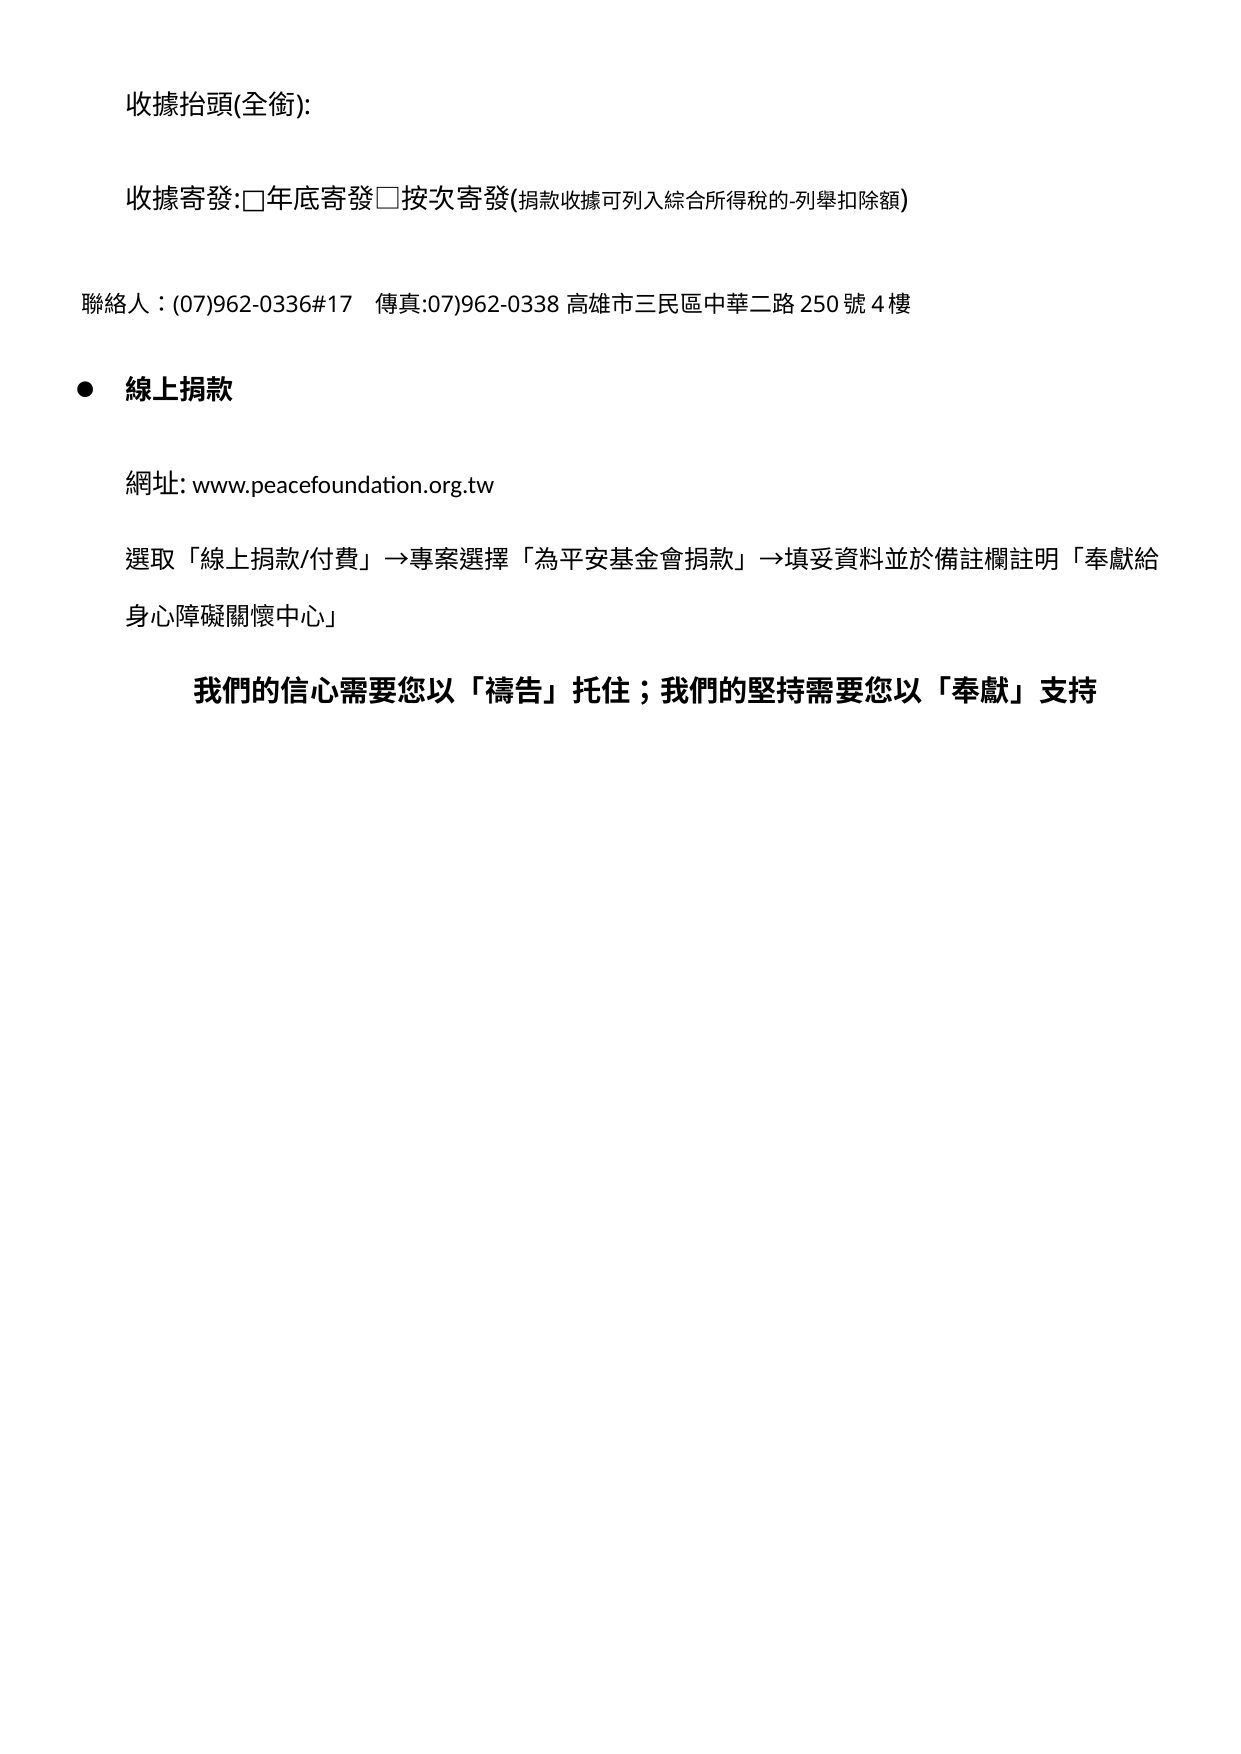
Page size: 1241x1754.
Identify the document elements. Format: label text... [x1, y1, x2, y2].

list 線上捐款 [75, 350, 1165, 425]
list 收據寄發:□年底寄發□按次寄發(捐款收據可列入綜合所得稅的-列舉扣除額) [125, 159, 1165, 234]
list 選取「線上捐款/付費」→專案選擇「為平安基金會捐款」→填妥資料並於備註欄註明「奉獻給身心障礙關懷中心」 [125, 539, 1165, 633]
list 我們的信心需要您以「禱告」托住；我們的堅持需要您以「奉獻」支持 [125, 651, 1165, 726]
list 網址: www.peacefoundation.org.tw [125, 444, 1165, 519]
text 聯絡人：(07)962-0336#17 傳真:07)962-0338 高雄市三民區中華二路250號4樓 [75, 283, 1165, 321]
list 收據抬頭(全銜): [125, 65, 1165, 140]
